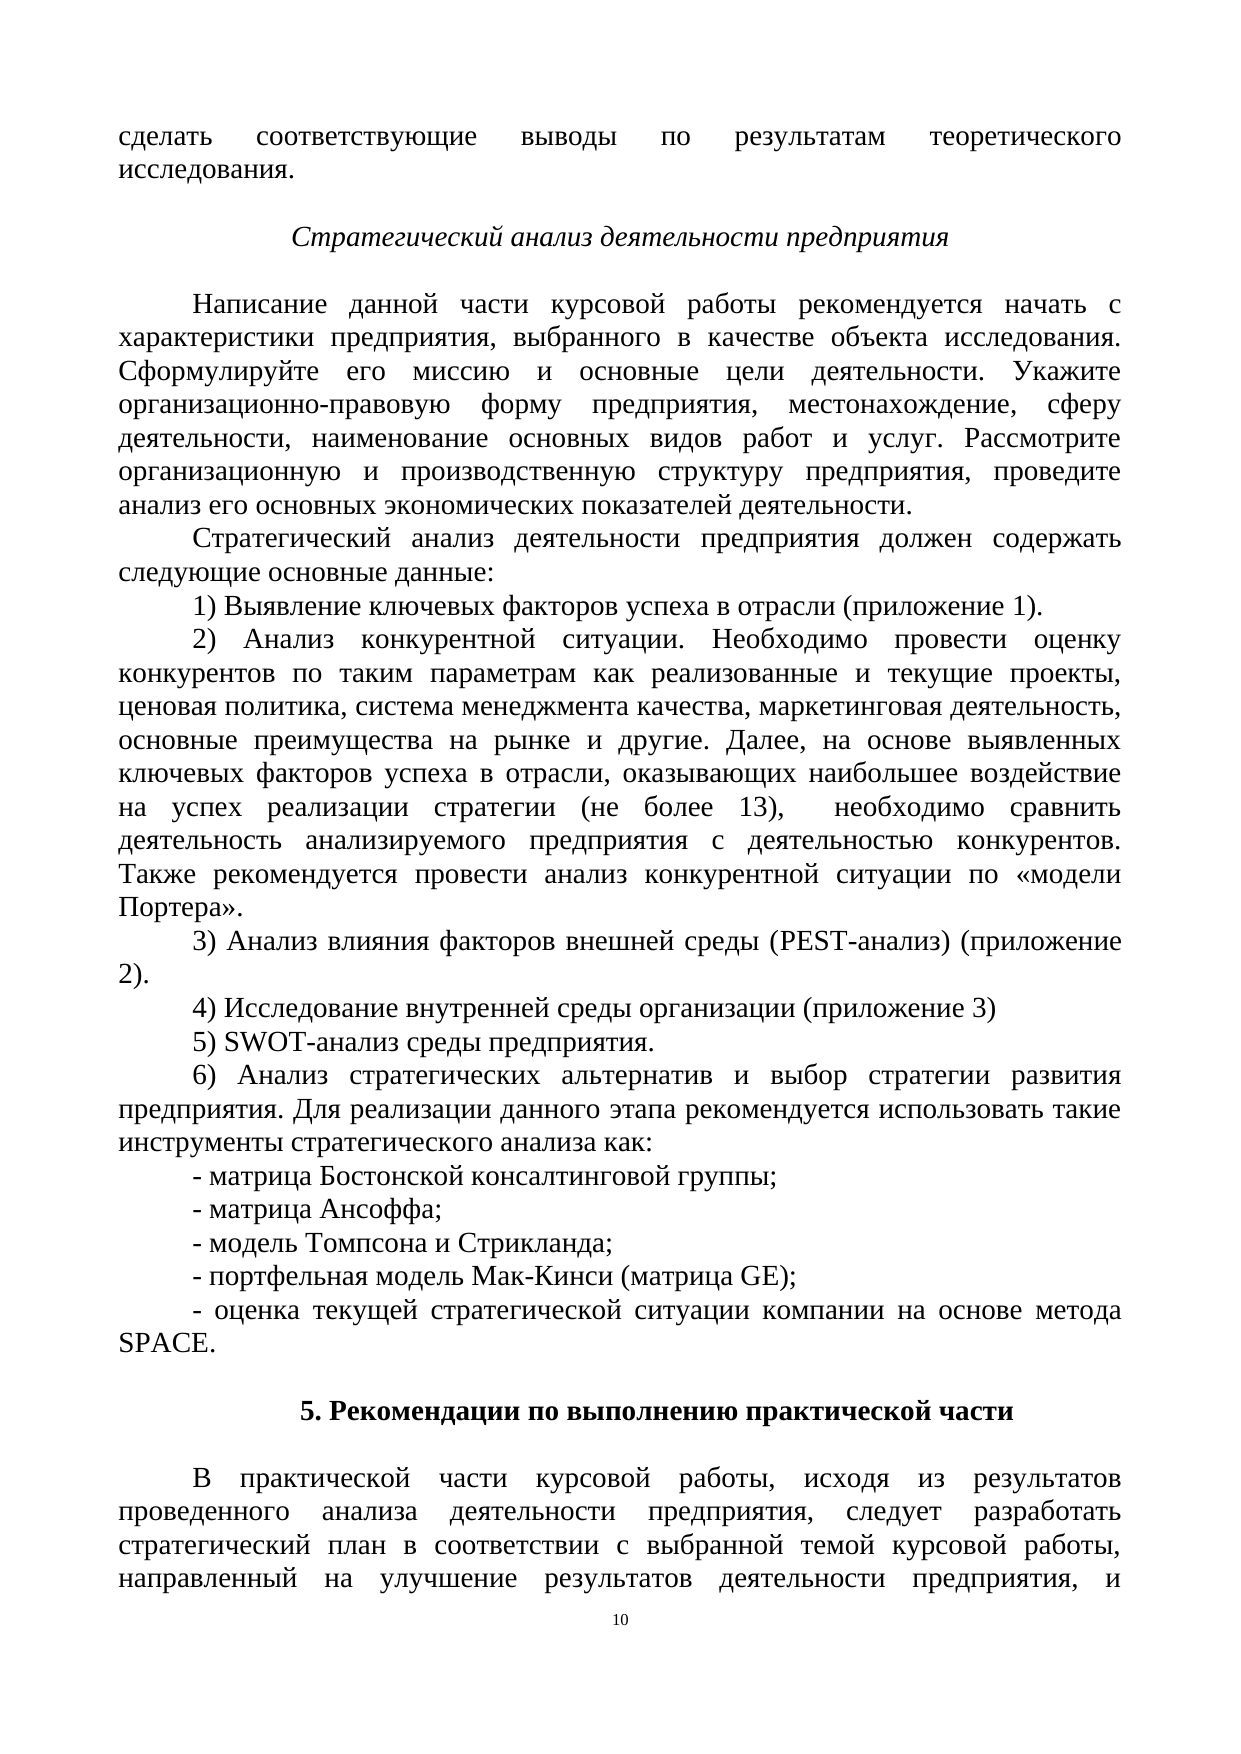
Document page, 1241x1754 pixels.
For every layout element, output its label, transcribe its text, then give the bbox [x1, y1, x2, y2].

text 3) Анализ влияния факторов внешней среды (PEST-анализ) (приложение 2). [118, 923, 1122, 990]
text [118, 118, 1122, 185]
text 4) Исследование внутренней среды организации (приложение 3) [118, 990, 1122, 1024]
text 1) Выявление ключевых факторов успеха в отрасли (приложение 1). [118, 588, 1122, 621]
text - модель Томпсона и Стрикланда; [118, 1225, 1122, 1258]
text - матрица Ансоффа; [118, 1191, 1122, 1225]
text 2) Анализ конкурентной ситуации. Необходимо провести оценку конкурентов по таким параметрам как реализованные и текущие проекты, ценовая политика, система менеджмента качества, маркетинговая деятельность, основные преимущества на рынке и другие. Далее, на основе выявленных ключевых факторов успеха в отрасли, оказывающих наибольшее воздействие на успех реализации стратегии (не более 13), необходимо сравнить деятельность анализируемого предприятия с деятельностью конкурентов. Также рекомендуется провести анализ конкурентной ситуации по «модели Портера». [118, 621, 1122, 923]
text Стратегический анализ деятельности предприятия должен содержать следующие основные данные: [118, 521, 1122, 588]
text 6) Анализ стратегических альтернатив и выбор стратегии развития предприятия. Для реализации данного этапа рекомендуется использовать такие инструменты стратегического анализа как: [118, 1057, 1122, 1158]
text 5. Рекомендации по выполнению практической части [118, 1393, 1122, 1426]
text Написание данной части курсовой работы рекомендуется начать с характеристики предприятия, выбранного в качестве объекта исследования. Сформулируйте его миссию и основные цели деятельности. Укажите организационно-правовую форму предприятия, местонахождение, сферу деятельности, наименование основных видов работ и услуг. Рассмотрите организационную и производственную структуру предприятия, проведите анализ его основных экономических показателей деятельности. [118, 286, 1122, 521]
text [118, 1460, 1122, 1594]
text - матрица Бостонской консалтинговой группы; [118, 1158, 1122, 1191]
text 5) SWOT-анализ среды предприятия. [118, 1024, 1122, 1057]
text - портфельная модель Мак-Кинси (матрица GE); [118, 1258, 1122, 1292]
text - оценка текущей стратегической ситуации компании на основе метода SPACE. [118, 1292, 1122, 1359]
text Стратегический анализ деятельности предприятия [118, 219, 1122, 252]
